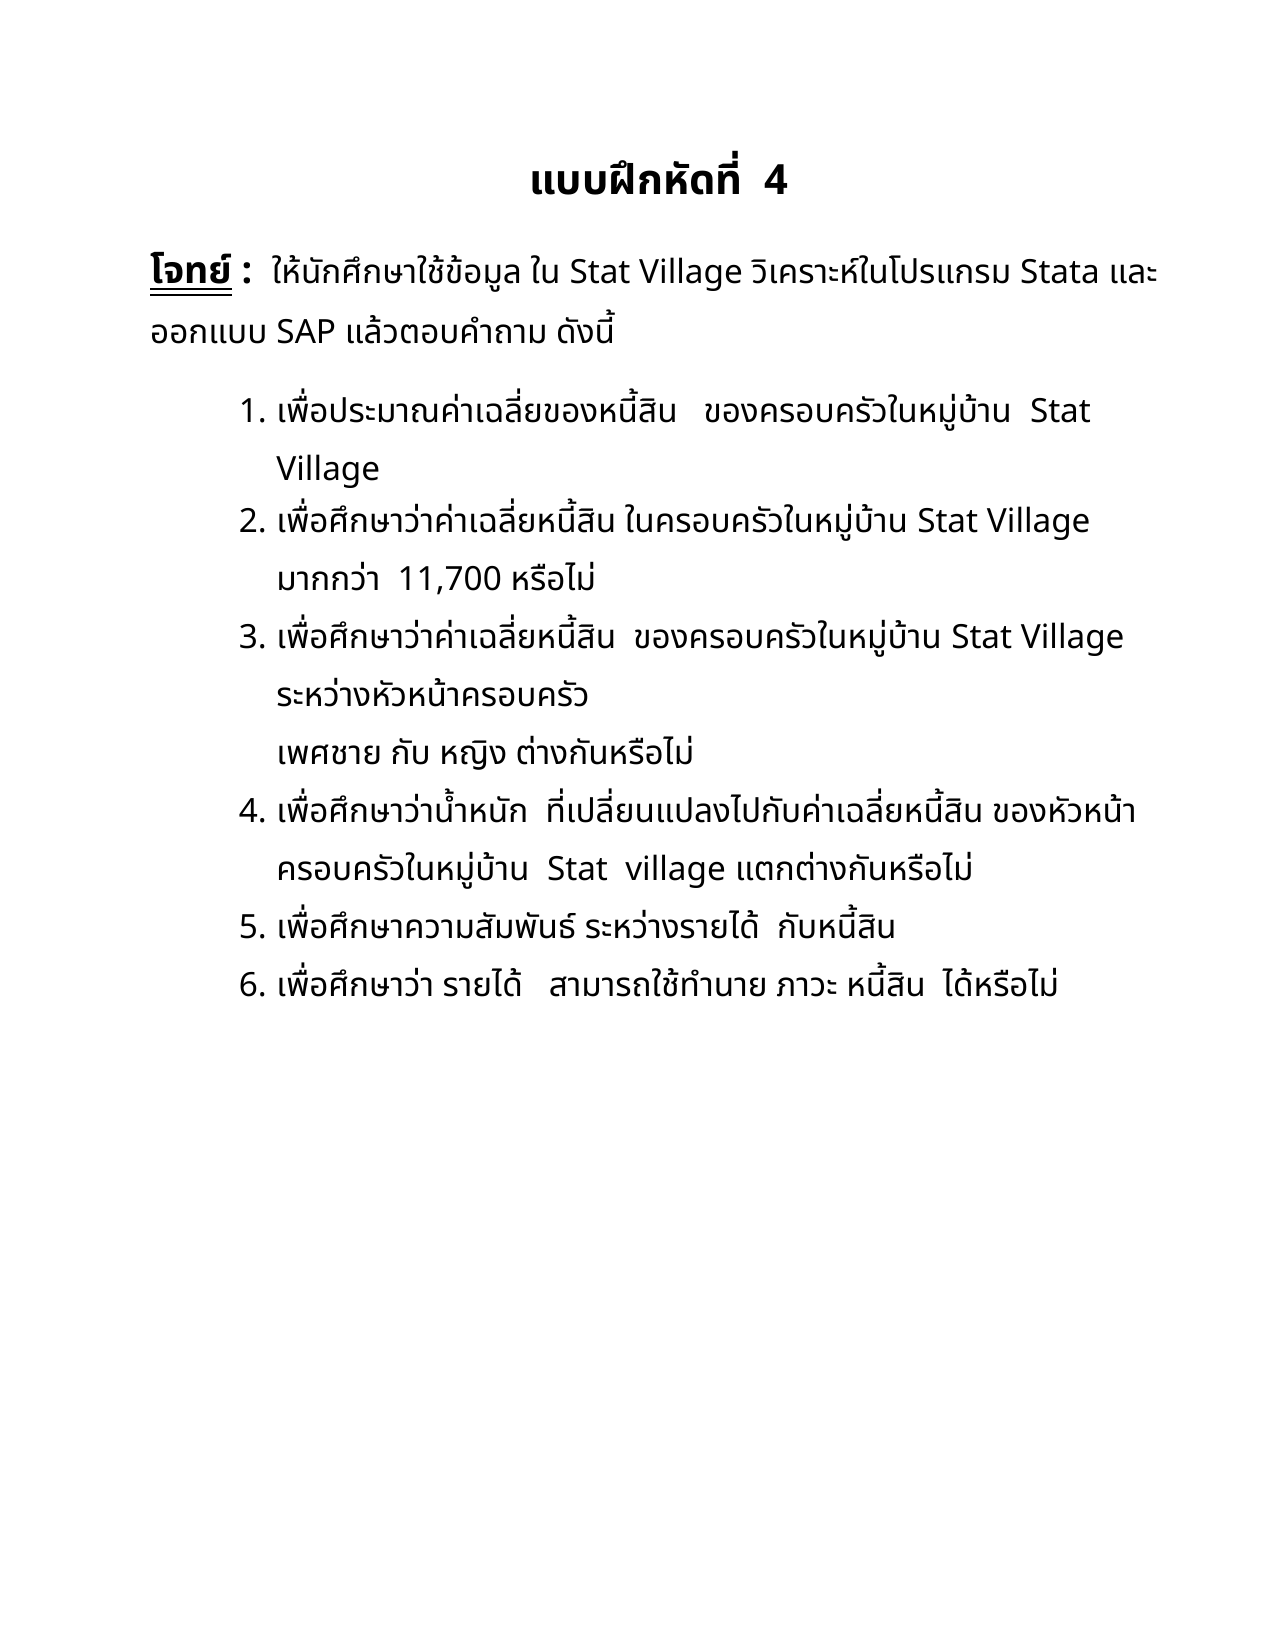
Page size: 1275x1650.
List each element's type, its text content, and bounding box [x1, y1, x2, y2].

list เพื่อศึกษาว่าน้ำหนัก ที่เปลี่ยนแปลงไปกับค่าเฉลี่ยหนี้สิน ของหัวหน้าครอบครัวในหมู่บ้าน Stat village แตกต่างกันหรือไม่ [239, 787, 1167, 896]
list เพื่อศึกษาความสัมพันธ์ ระหว่างรายได้ กับหนี้สิน [239, 903, 1167, 954]
text แบบฝึกหัดที่ 4 [150, 150, 1167, 213]
list เพื่อประมาณค่าเฉลี่ยของหนี้สิน ของครอบครัวในหมู่บ้าน Stat Village [239, 387, 1167, 490]
list เพื่อศึกษาว่าค่าเฉลี่ยหนี้สิน ในครอบครัวในหมู่บ้าน Stat Village มากกว่า 11,700 หรือไม่ [239, 497, 1167, 605]
list เพศชาย กับ หญิง ต่างกันหรือไม่ [276, 729, 1167, 779]
list เพื่อศึกษาว่าค่าเฉลี่ยหนี้สิน ของครอบครัวในหมู่บ้าน Stat Village ระหว่างหัวหน้าครอบครัว [239, 613, 1167, 721]
list เพื่อศึกษาว่า รายได้ สามารถใช้ทำนาย ภาวะ หนี้สิน ได้หรือไม่ [239, 961, 1167, 1012]
text โจทย์ : ให้นักศึกษาใช้ข้อมูล ใน Stat Village วิเคราะห์ในโปรแกรม Stata และออกแบบ SAP แล้วตอบคำถาม ดังนี้ [150, 244, 1167, 359]
